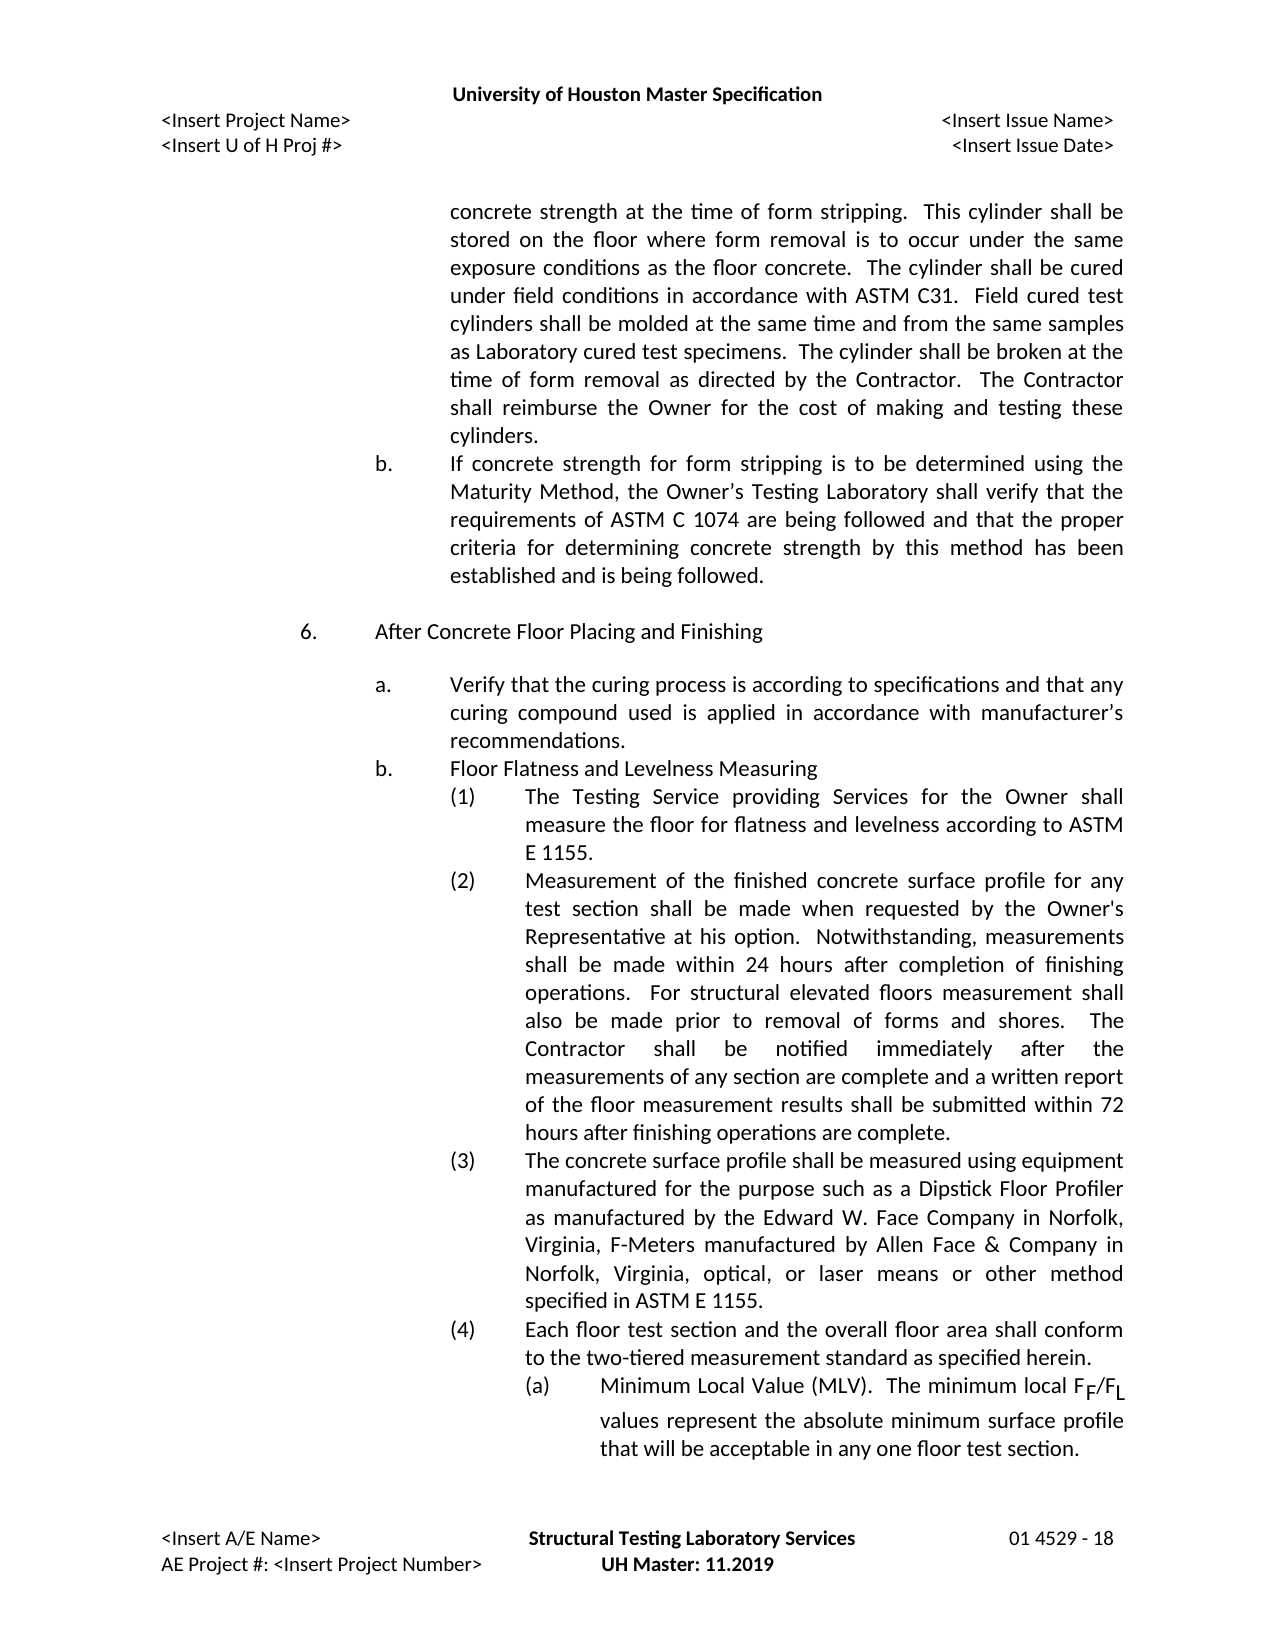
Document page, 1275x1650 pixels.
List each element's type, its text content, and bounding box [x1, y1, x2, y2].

list Each floor test section and the overall floor area shall conform to the two-tiered measurement standard as specified herein. [450, 1315, 1125, 1371]
list Minimum Local Value (MLV). The minimum local FF/FL values represent the absolute minimum surface profile that will be acceptable in any one floor test section. [525, 1371, 1125, 1462]
list If concrete strength for form stripping is to be determined using the Maturity Method, the Owner’s Testing Laboratory shall verify that the requirements of ASTM C 1074 are being followed and that the proper criteria for determining concrete strength by this method has been established and is being followed. [375, 449, 1125, 589]
list After Concrete Floor Placing and Finishing [300, 617, 1125, 645]
list Floor Flatness and Levelness Measuring [375, 754, 1125, 782]
list Measurement of the finished concrete surface profile for any test section shall be made when requested by the Owner's Representative at his option. Notwithstanding, measurements shall be made within 24 hours after completion of finishing operations. For structural elevated floors measurement shall also be made prior to removal of forms and shores. The Contractor shall be notified immediately after the measurements of any section are complete and a written report of the floor measurement results shall be submitted within 72 hours after finishing operations are complete. [450, 866, 1125, 1147]
list Verify that the curing process is according to specifications and that any curing compound used is applied in accordance with manufacturer’s recommendations. [375, 670, 1125, 754]
list The Testing Service providing Services for the Owner shall measure the floor for flatness and levelness according to ASTM E 1155. [450, 782, 1125, 866]
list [375, 197, 1125, 449]
list The concrete surface profile shall be measured using equipment manufactured for the purpose such as a Dipstick Floor Profiler as manufactured by the Edward W. Face Company in Norfolk, Virginia, F-Meters manufactured by Allen Face & Company in Norfolk, Virginia, optical, or laser means or other method specified in ASTM E 1155. [450, 1147, 1125, 1315]
